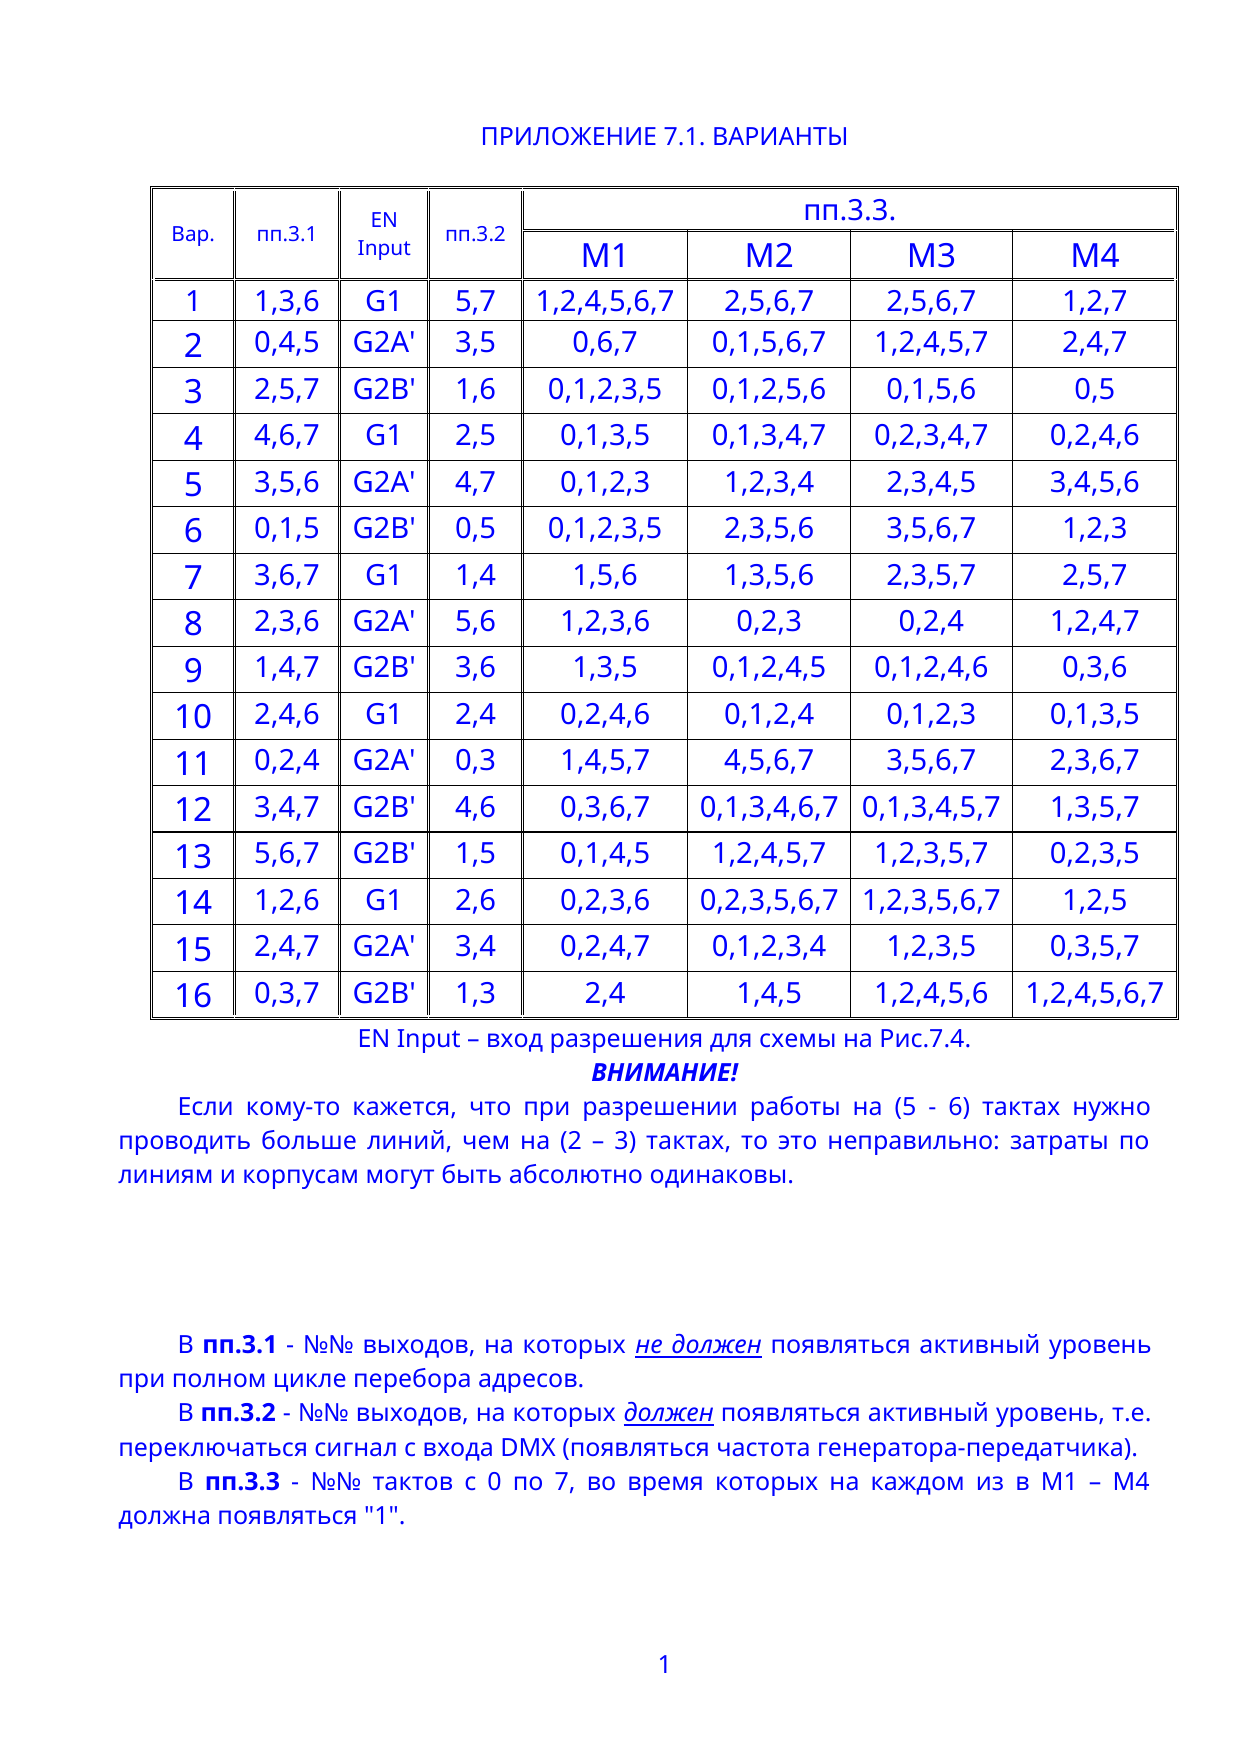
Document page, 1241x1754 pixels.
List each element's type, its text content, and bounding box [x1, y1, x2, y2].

table_cell 0,2,4,6 [524, 693, 687, 738]
table_cell 1,2,6 [236, 879, 338, 924]
table_cell 0,4,5 [236, 321, 338, 367]
table_header EN Input [339, 187, 429, 278]
table_cell 0,1,2,4,5 [688, 647, 850, 692]
table_cell 0,2,3 [688, 600, 850, 646]
table_cell 0,1,2,3 [851, 693, 1012, 738]
table_cell 0,1,3,4,5,7 [851, 786, 1012, 831]
table_cell 0,6,7 [524, 321, 687, 367]
table_cell G1 [341, 554, 427, 599]
table_cell 2,3,5,7 [851, 554, 1012, 599]
table_cell 0,5 [1013, 368, 1176, 413]
table_cell 4,5,6,7 [688, 740, 850, 785]
table_cell 3,4,7 [236, 786, 338, 831]
table_cell 0,1,5,6 [851, 368, 1012, 413]
table_cell 0,2,3,5 [1013, 833, 1176, 878]
table_cell 0,3 [430, 740, 521, 785]
table_cell 1,5,6 [524, 554, 687, 599]
table_cell 1,6 [430, 368, 521, 413]
table_cell 1,2,3 [1013, 507, 1176, 553]
table_cell M4 [1013, 229, 1177, 278]
table_cell 1,2,4,5,6 [851, 972, 1012, 1017]
table_cell G2B' [341, 368, 427, 413]
table_cell 0,3,6 [1013, 647, 1176, 692]
table_cell 1,2,4,5,6,7 [524, 281, 687, 320]
table_cell 3,6,7 [236, 554, 338, 599]
table_cell 2,5,7 [236, 368, 338, 413]
text Если кому-то кажется, что при разрешении работы на (5 - 6) тактах нужно проводить больше линий, чем на (2 – 3) тактах, то это неправильно: затраты по линиям и корпусам могут быть абсолютно одинаковы. [118, 1088, 1152, 1191]
table_cell 1,2,3,4 [688, 461, 850, 506]
table_cell G2B' [341, 786, 427, 831]
text EN Input – вход разрешения для схемы на Рис.7.4. [118, 1020, 1152, 1054]
table_cell G2B' [339, 972, 429, 1017]
table_cell 1,2,4,5,6,7 [1013, 972, 1176, 1017]
table_cell 0,1,5 [236, 507, 338, 553]
table_cell 1,4 [430, 554, 521, 599]
table_cell 0,1,2,5,6 [688, 368, 850, 413]
table_cell G2A' [341, 740, 427, 785]
table_cell 0,3,6,7 [524, 786, 687, 831]
table_cell G2A' [341, 321, 427, 367]
table_cell 2 [153, 321, 233, 367]
table_cell 2,5 [430, 414, 521, 460]
table_cell 3,5 [430, 321, 521, 367]
table_cell 0,2,3,4,7 [851, 414, 1012, 460]
table_cell 2,3,4,5 [851, 461, 1012, 506]
table_cell 5,6 [430, 600, 521, 646]
table_cell G2A' [341, 600, 427, 646]
table_cell 2,5,7 [1013, 554, 1176, 599]
table_cell 0,2,4 [236, 740, 338, 785]
table_cell G2B' [341, 833, 427, 878]
text В пп.3.1 - №№ выходов, на которых не должен появляться активный уровень при полном цикле перебора адресов. [118, 1327, 1152, 1395]
table_cell 2,5,6,7 [688, 281, 850, 320]
table_cell 0,1,3,4,7 [688, 414, 850, 460]
table_cell 3,5,6,7 [851, 507, 1012, 553]
table_cell 2,4 [430, 693, 521, 738]
table_cell 0,1,5,6,7 [688, 321, 850, 367]
table_cell 3,4,5,6 [1013, 461, 1176, 506]
text В пп.3.3 - №№ тактов с 0 по 7, во время которых на каждом из в М1 – М4 должна появляться "1". [118, 1463, 1152, 1531]
table_cell 0,1,2,4 [688, 693, 850, 738]
table_cell M2 [688, 232, 850, 278]
table_cell 12 [153, 786, 233, 831]
table_cell 4,7 [430, 461, 521, 506]
text В пп.3.2 - №№ выходов, на которых должен появляться активный уровень, т.е. переключаться сигнал с входа DMX (появляться частота генератора-передатчика). [118, 1395, 1152, 1463]
table_cell 1,2,5 [1013, 879, 1176, 924]
table_cell 15 [153, 925, 233, 971]
table_cell 1,2,3,5,7 [851, 833, 1012, 878]
table_cell 0,1,2,3,5 [524, 507, 687, 553]
table_cell 2,4,7 [236, 925, 338, 971]
table_cell 0,1,2,3,5 [524, 368, 687, 413]
table_cell 1,4,5 [688, 972, 850, 1017]
table_cell G2A' [341, 925, 427, 971]
table_header Вар. [153, 189, 234, 278]
table_cell 1,2,4,7 [1013, 600, 1176, 646]
table_cell G1 [341, 693, 427, 738]
table_cell 10 [153, 693, 233, 738]
table_cell 0,2,3,5,6,7 [688, 879, 850, 924]
table_cell 3,5,6 [236, 461, 338, 506]
table_cell 2,4 [522, 972, 687, 1017]
table_cell 1,2,3,5 [851, 925, 1012, 971]
text ВНИМАНИЕ! [118, 1054, 1152, 1088]
table_cell 1,2,4,5,7 [688, 833, 850, 878]
table_cell 0,1,4,5 [524, 833, 687, 878]
table_cell G1 [341, 879, 427, 924]
table_cell 2,3,6 [236, 600, 338, 646]
table_cell 14 [153, 879, 233, 924]
table_cell 2,4,7 [1013, 321, 1176, 367]
table_cell 3,5,6,7 [851, 740, 1012, 785]
table_cell 1,3,5,7 [1013, 786, 1176, 831]
table_cell 2,5,6,7 [851, 281, 1012, 320]
table_cell 0,5 [430, 507, 521, 553]
table_cell 5,6,7 [236, 833, 338, 878]
table_cell 5,7 [430, 281, 521, 320]
table_cell 0,1,3,5 [1013, 693, 1176, 738]
table_cell 1,4,7 [236, 647, 338, 692]
table_cell 9 [153, 647, 233, 692]
table_cell 2,6 [430, 879, 521, 924]
table_cell 4,6,7 [236, 414, 338, 460]
table_cell 0,1,2,3,4 [688, 925, 850, 971]
table_cell 7 [153, 554, 233, 599]
table_cell 0,2,4,7 [524, 925, 687, 971]
table_cell 3,6 [430, 647, 521, 692]
table_cell 0,1,2,4,6 [851, 647, 1012, 692]
table_cell G2B' [341, 647, 427, 692]
table_header пп.3.2 [429, 189, 522, 278]
table_cell 1,2,7 [1013, 278, 1176, 320]
table_cell 1,2,3,5,6,7 [851, 879, 1012, 924]
table_cell G2B' [341, 507, 427, 553]
table_cell 1,3,5,6 [688, 554, 850, 599]
table_cell 1,2,4,5,7 [851, 321, 1012, 367]
table_cell 0,2,4 [851, 600, 1012, 646]
table_cell 5 [153, 461, 233, 506]
table_cell 1,5 [430, 833, 521, 878]
table_cell 1,3 [429, 972, 522, 1017]
table_cell 6 [153, 507, 233, 553]
table_cell 0,2,3,6 [524, 879, 687, 924]
table_cell 1,2,3,6 [524, 600, 687, 646]
table_cell 3 [153, 368, 233, 413]
table_cell 0,3,7 [234, 972, 339, 1017]
table_cell 0,1,2,3 [524, 461, 687, 506]
table_cell G2A' [341, 461, 427, 506]
table_cell 0,1,3,4,6,7 [688, 786, 850, 831]
table_cell 13 [153, 833, 233, 878]
table_cell G1 [341, 281, 427, 320]
table_cell G1 [341, 414, 427, 460]
table_cell 0,1,3,5 [524, 414, 687, 460]
table_cell 1,3,5 [524, 647, 687, 692]
table_cell 8 [153, 600, 233, 646]
table_cell 1,3,6 [236, 281, 338, 320]
table_cell 1 [153, 278, 233, 320]
table_cell 11 [153, 740, 233, 785]
table_cell 0,3,5,7 [1013, 925, 1176, 971]
table_cell 16 [153, 972, 234, 1017]
table_cell M1 [524, 232, 687, 278]
table_cell M3 [851, 232, 1012, 278]
table_cell 3,4 [430, 925, 521, 971]
table_cell 2,3,5,6 [688, 507, 850, 553]
table_cell 2,3,6,7 [1013, 740, 1176, 785]
table_cell 4,6 [430, 786, 521, 831]
table_cell 4 [153, 414, 233, 460]
table_cell 0,2,4,6 [1013, 414, 1176, 460]
text ПРИЛОЖЕНИЕ 7.1. ВАРИАНТЫ [118, 118, 1152, 152]
table_header пп.3.1 [234, 189, 339, 278]
table_header пп.3.3. [522, 189, 1176, 229]
table_cell 2,4,6 [236, 693, 338, 738]
table_cell 1,4,5,7 [524, 740, 687, 785]
